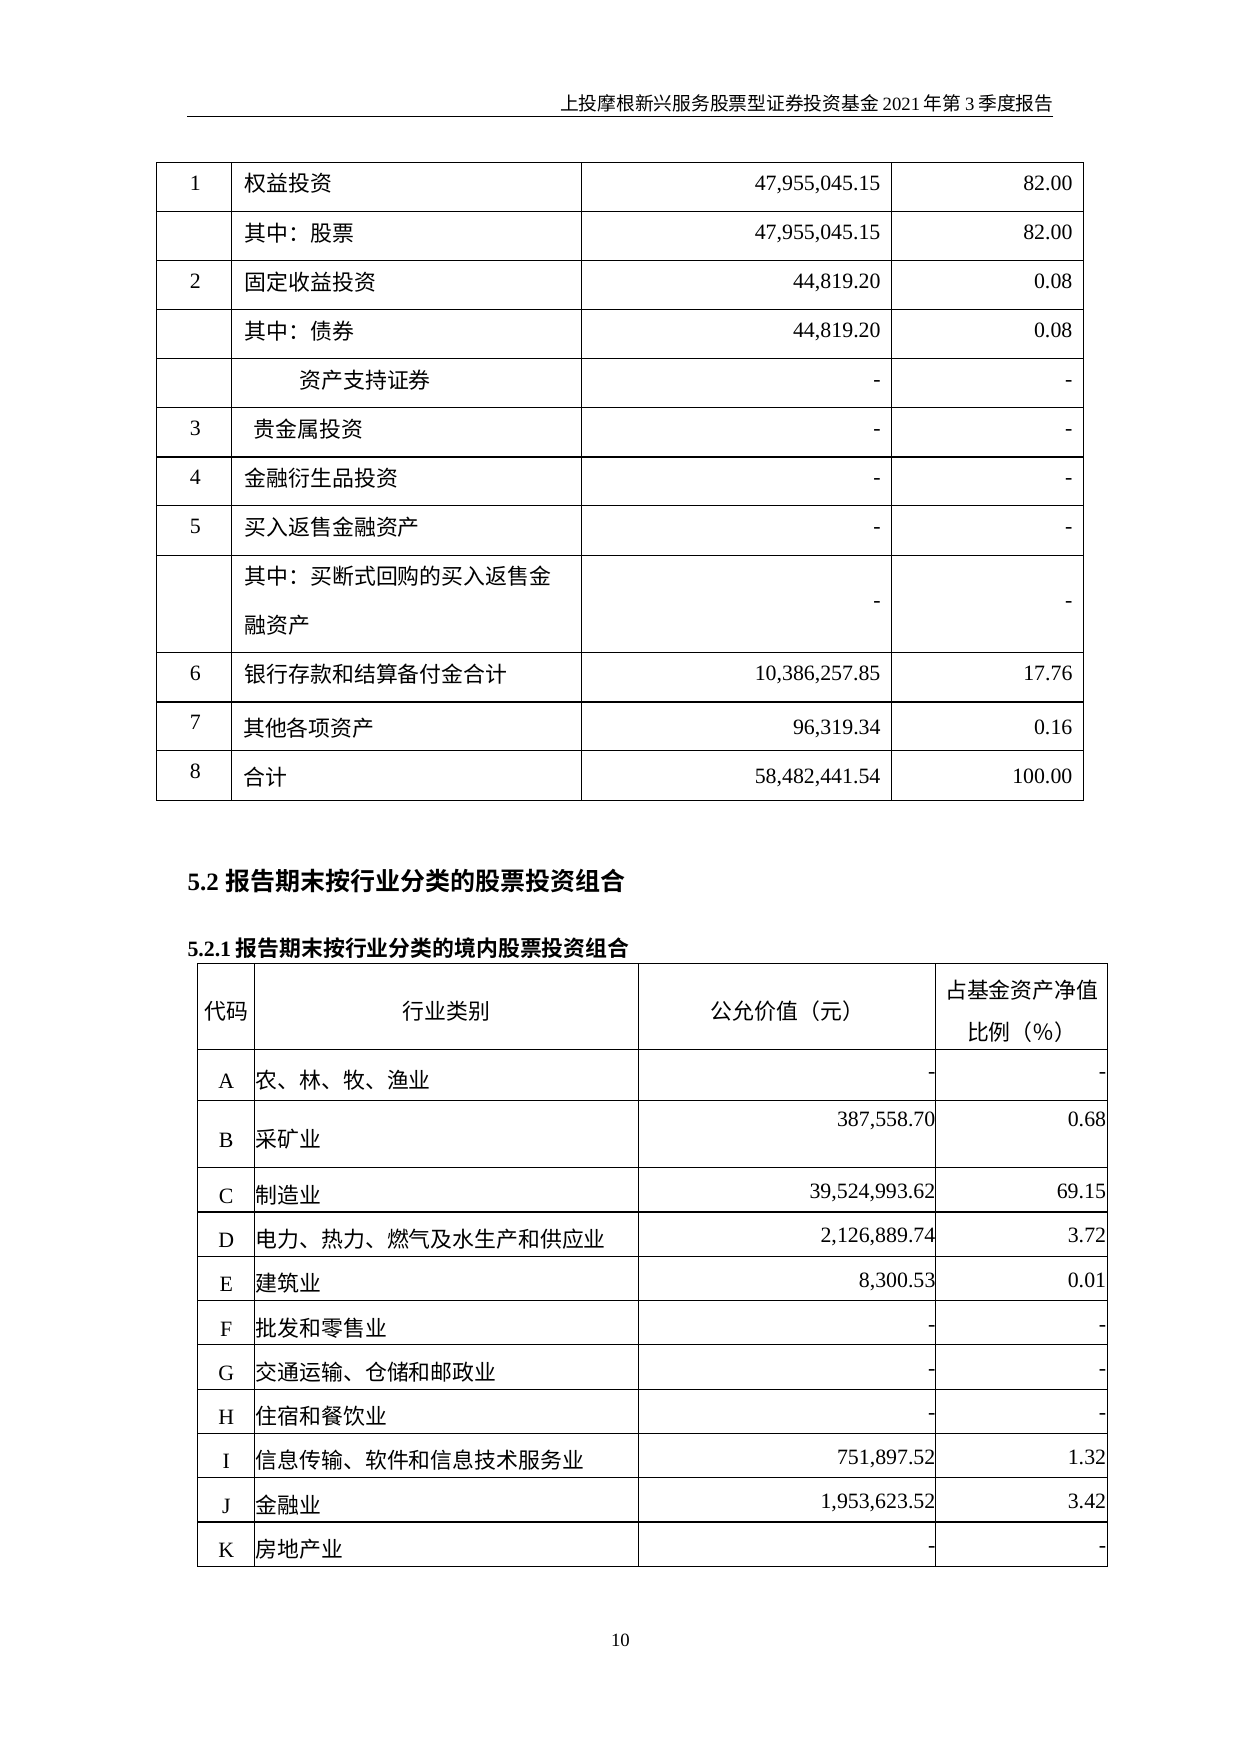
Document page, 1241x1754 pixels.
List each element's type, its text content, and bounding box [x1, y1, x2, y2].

table_cell [157, 212, 231, 260]
table_cell - [892, 506, 1083, 554]
table_cell 3.72 [936, 1213, 1107, 1256]
table_cell 固定收益投资 [232, 261, 581, 309]
table_cell 10,386,257.85 [582, 653, 891, 701]
table_cell - [582, 506, 891, 554]
table_cell 0.08 [892, 261, 1083, 309]
table_cell 采矿业 [255, 1101, 638, 1167]
table_cell 权益投资 [232, 163, 581, 211]
table_header 占基金资产净值比例（％） [936, 964, 1107, 1049]
table_cell 82.00 [892, 212, 1083, 260]
table_cell 合计 [232, 751, 581, 799]
table_cell - [936, 1050, 1107, 1099]
table_cell 751,897.52 [639, 1434, 935, 1477]
table_cell [157, 310, 231, 358]
table_cell 0.16 [892, 703, 1083, 750]
table_cell - [582, 359, 891, 407]
table_cell 39,524,993.62 [639, 1168, 935, 1211]
text 5.2.1报告期末按行业分类的境内股票投资组合 [187, 931, 1053, 963]
table_cell 金融衍生品投资 [232, 458, 581, 505]
table_cell - [892, 408, 1083, 456]
table_cell - [639, 1390, 935, 1433]
table_cell 其中：债券 [232, 310, 581, 358]
table_cell - [639, 1301, 935, 1344]
table_cell 1 [157, 163, 231, 211]
table_cell 建筑业 [255, 1257, 638, 1300]
table_cell - [936, 1301, 1107, 1344]
table_header 代码 [198, 964, 254, 1049]
table_cell - [639, 1050, 935, 1099]
table_cell A [198, 1050, 254, 1099]
table_cell 0.68 [936, 1101, 1107, 1167]
table_cell 交通运输、仓储和邮政业 [255, 1345, 638, 1388]
table_cell - [582, 458, 891, 505]
table_cell 5 [157, 506, 231, 554]
table_cell 100.00 [892, 751, 1083, 799]
table_header 公允价值（元） [639, 964, 935, 1049]
table_cell 房地产业 [255, 1523, 638, 1566]
table_cell [157, 556, 231, 652]
table_cell 1.32 [936, 1434, 1107, 1477]
table_cell 3 [157, 408, 231, 456]
table_cell 69.15 [936, 1168, 1107, 1211]
table_cell 2 [157, 261, 231, 309]
table_cell 387,558.70 [639, 1101, 935, 1167]
table_cell 44,819.20 [582, 310, 891, 358]
table_cell 82.00 [892, 163, 1083, 211]
table_cell 银行存款和结算备付金合计 [232, 653, 581, 701]
table_cell 信息传输、软件和信息技术服务业 [255, 1434, 638, 1477]
table_cell - [639, 1523, 935, 1566]
table_cell - [892, 556, 1083, 652]
table_cell 8 [157, 751, 231, 799]
table_cell 8,300.53 [639, 1257, 935, 1300]
table_cell E [198, 1257, 254, 1300]
table_cell 4 [157, 458, 231, 505]
table_cell - [936, 1523, 1107, 1566]
table_cell 住宿和餐饮业 [255, 1390, 638, 1433]
table_cell 6 [157, 653, 231, 701]
table_cell 其中：股票 [232, 212, 581, 260]
table_cell 金融业 [255, 1478, 638, 1521]
table_cell 58,482,441.54 [582, 751, 891, 799]
table_cell 44,819.20 [582, 261, 891, 309]
table_cell 47,955,045.15 [582, 212, 891, 260]
table_cell I [198, 1434, 254, 1477]
table_cell J [198, 1478, 254, 1521]
table_cell 制造业 [255, 1168, 638, 1211]
table_cell 47,955,045.15 [582, 163, 891, 211]
table_cell 1,953,623.52 [639, 1478, 935, 1521]
table_cell - [639, 1345, 935, 1388]
table_cell - [892, 458, 1083, 505]
table_cell - [936, 1345, 1107, 1388]
table_cell 7 [157, 703, 231, 750]
table_cell 3.42 [936, 1478, 1107, 1521]
table_cell G [198, 1345, 254, 1388]
table_cell H [198, 1390, 254, 1433]
table_cell 资产支持证券 [232, 359, 581, 407]
table_cell 0.01 [936, 1257, 1107, 1300]
table_cell 96,319.34 [582, 703, 891, 750]
table_cell - [892, 359, 1083, 407]
table_cell - [936, 1390, 1107, 1433]
table_cell C [198, 1168, 254, 1211]
table_cell 批发和零售业 [255, 1301, 638, 1344]
table_cell 农、林、牧、渔业 [255, 1050, 638, 1099]
table_cell 17.76 [892, 653, 1083, 701]
table_cell 贵金属投资 [232, 408, 581, 456]
table_cell - [582, 408, 891, 456]
text 5.2 报告期末按行业分类的股票投资组合 [187, 847, 1053, 912]
table_header 行业类别 [255, 964, 638, 1049]
table_cell [157, 359, 231, 407]
table_cell 2,126,889.74 [639, 1213, 935, 1256]
table_cell 电力、热力、燃气及水生产和供应业 [255, 1213, 638, 1256]
table_cell B [198, 1101, 254, 1167]
table_cell 其中：买断式回购的买入返售金融资产 [232, 556, 581, 652]
table_cell 0.08 [892, 310, 1083, 358]
table_cell D [198, 1213, 254, 1256]
table_cell K [198, 1523, 254, 1566]
table_cell 买入返售金融资产 [232, 506, 581, 554]
table_cell 其他各项资产 [232, 703, 581, 750]
table_cell - [582, 556, 891, 652]
table_cell F [198, 1301, 254, 1344]
